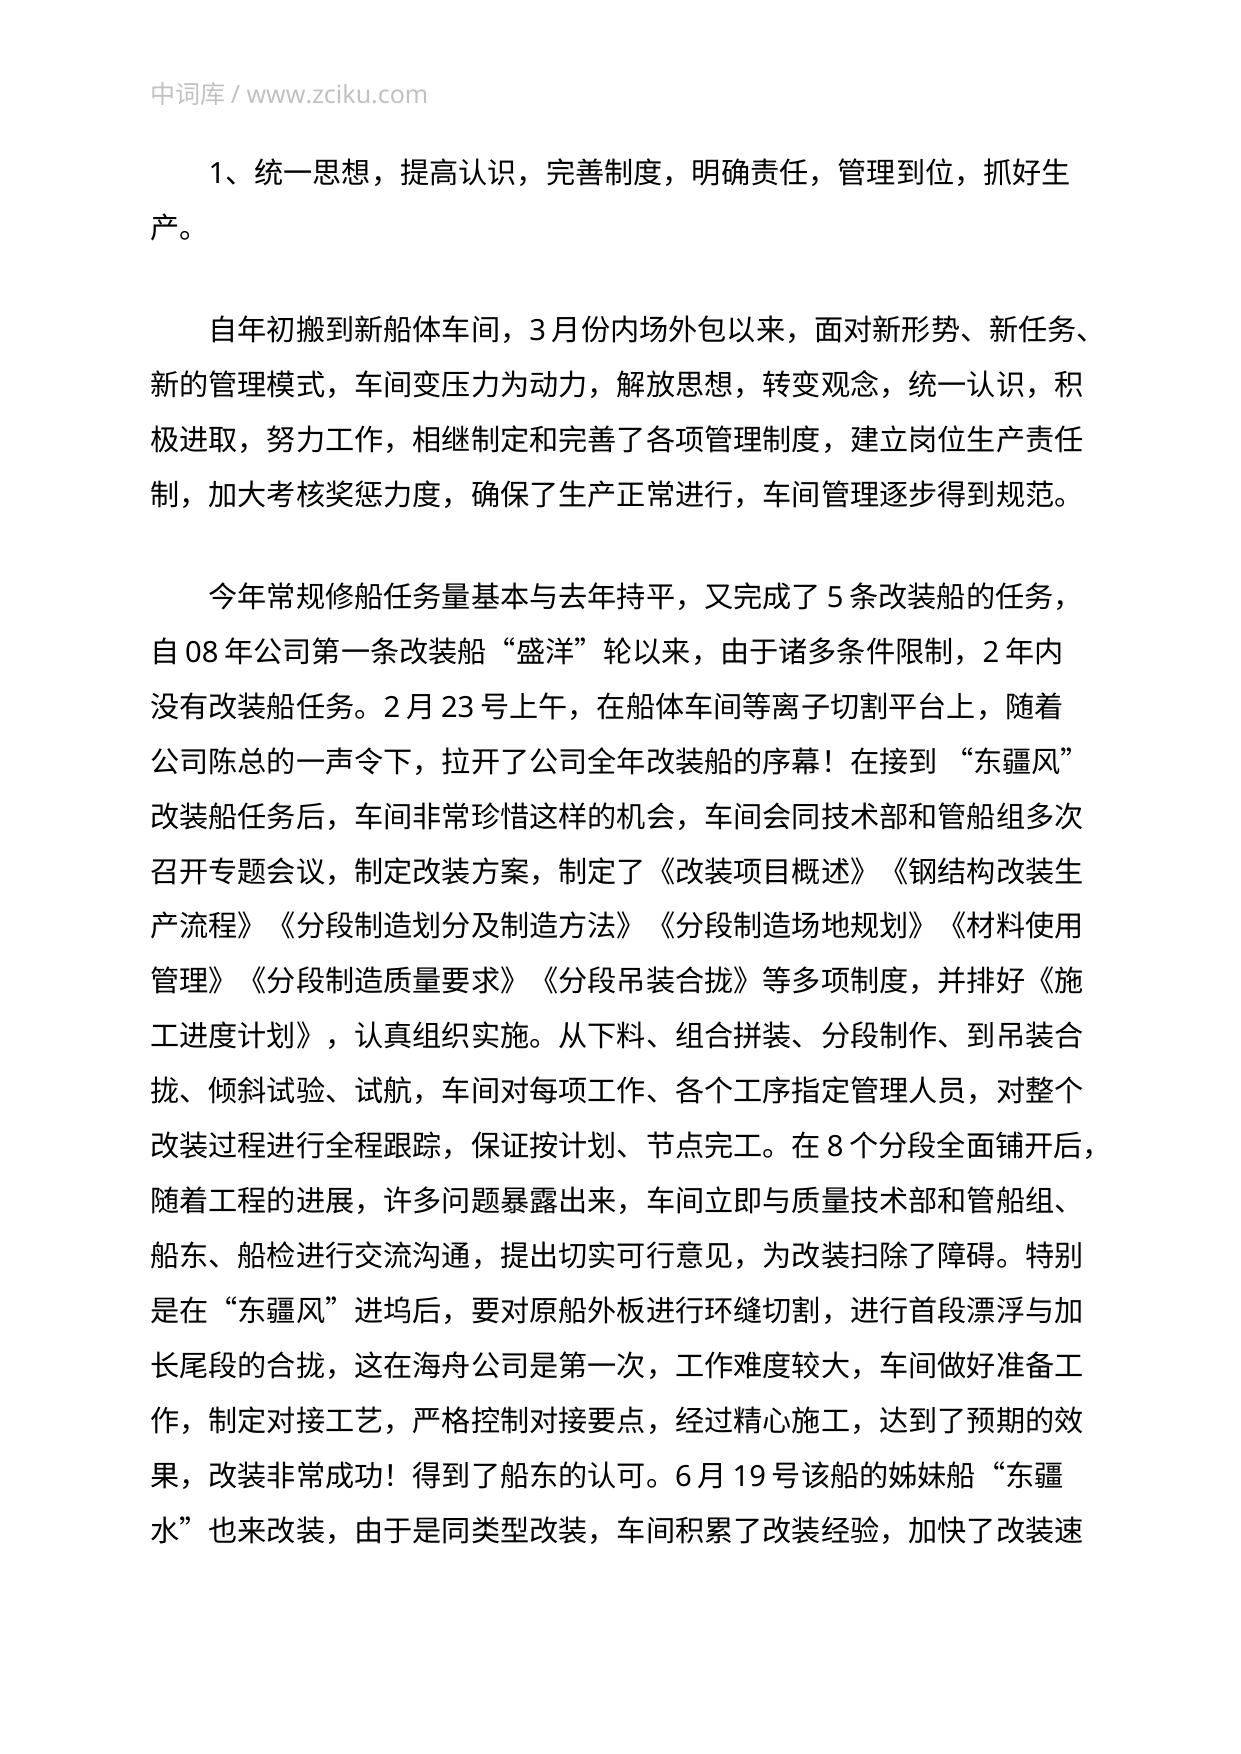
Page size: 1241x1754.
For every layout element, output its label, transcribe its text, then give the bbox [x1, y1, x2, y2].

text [150, 573, 1090, 1549]
text 自年初搬到新船体车间，3月份内场外包以来，面对新形势、新任务、新的管理模式，车间变压力为动力，解放思想，转变观念，统一认识，积极进取，努力工作，相继制定和完善了各项管理制度，建立岗位生产责任制，加大考核奖惩力度，确保了生产正常进行，车间管理逐步得到规范。 [150, 307, 1090, 514]
text 1、统一思想，提高认识，完善制度，明确责任，管理到位，抓好生产。 [150, 150, 1090, 247]
